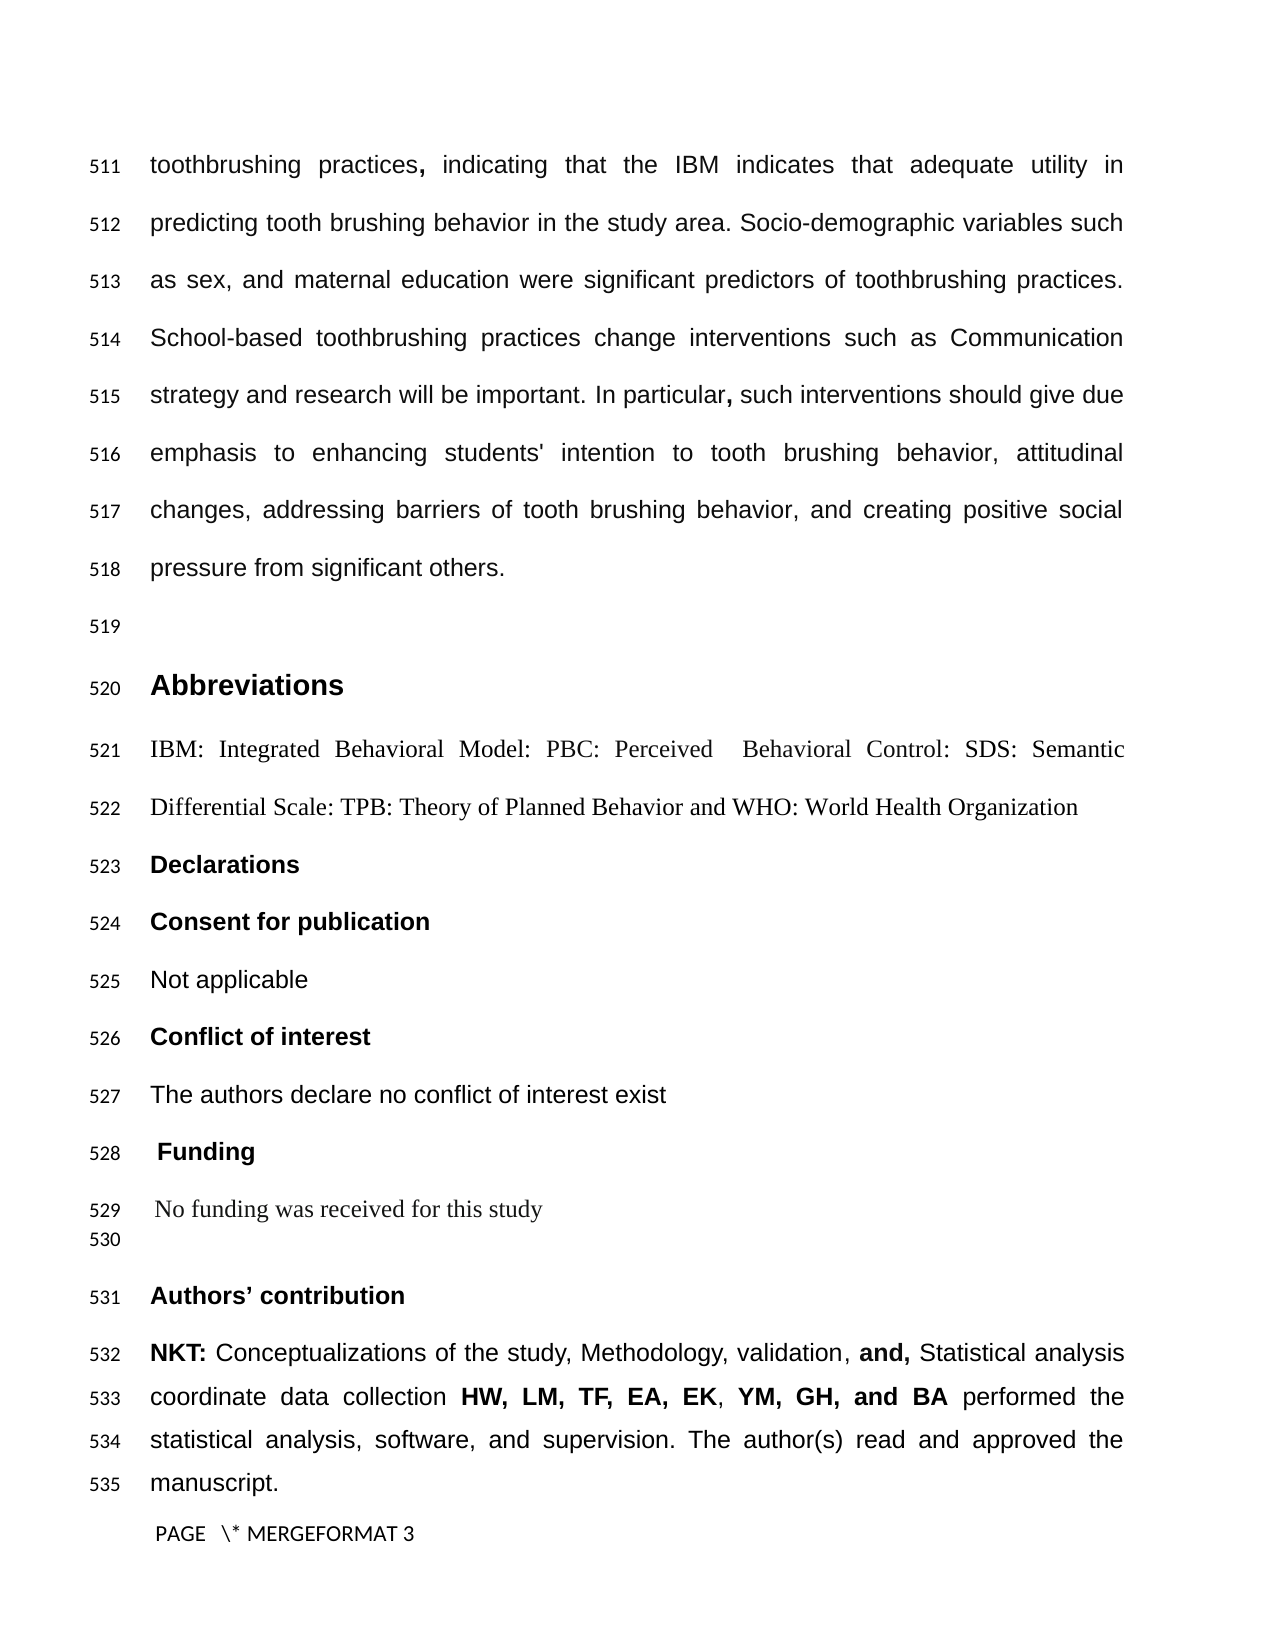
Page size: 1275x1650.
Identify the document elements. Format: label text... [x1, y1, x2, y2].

subtitle NKT: Conceptualizations of the study, Methodology, validation, and, Statistical analysis coordinate data collection HW, LM, TF, EA, EK, YM, GH, and BA performed the statistical analysis, software, and supervision. The author(s) read and approved the manuscript. [150, 1367, 1125, 1425]
text Not applicable [150, 964, 1125, 993]
text Funding [150, 1137, 1125, 1166]
text Abbreviations [150, 667, 1125, 701]
text Declarations [150, 849, 1125, 878]
text Consent for publication [150, 907, 1125, 936]
text Conflict of interest [150, 1022, 1125, 1051]
text The authors declare no conflict of interest exist [150, 1079, 1125, 1108]
text No funding was received for this study [150, 1194, 1125, 1223]
text IBM: Integrated Behavioral Model: PBC: Perceived Behavioral Control: SDS: Semantic Differential Scale: TPB: Theory of Planned Behavior and WHO: World Health Organization [150, 734, 1125, 821]
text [150, 150, 1125, 581]
text Authors’ contribution [150, 1281, 1125, 1309]
subtitle NKT: Conceptualizations of the study, Methodology, validation, and, Statistical analysis coordinate data collection HW, LM, TF, EA, EK, YM, GH, and BA performed the statistical analysis, software, and supervision. The author(s) read and approved the manuscript. [150, 1453, 1125, 1496]
